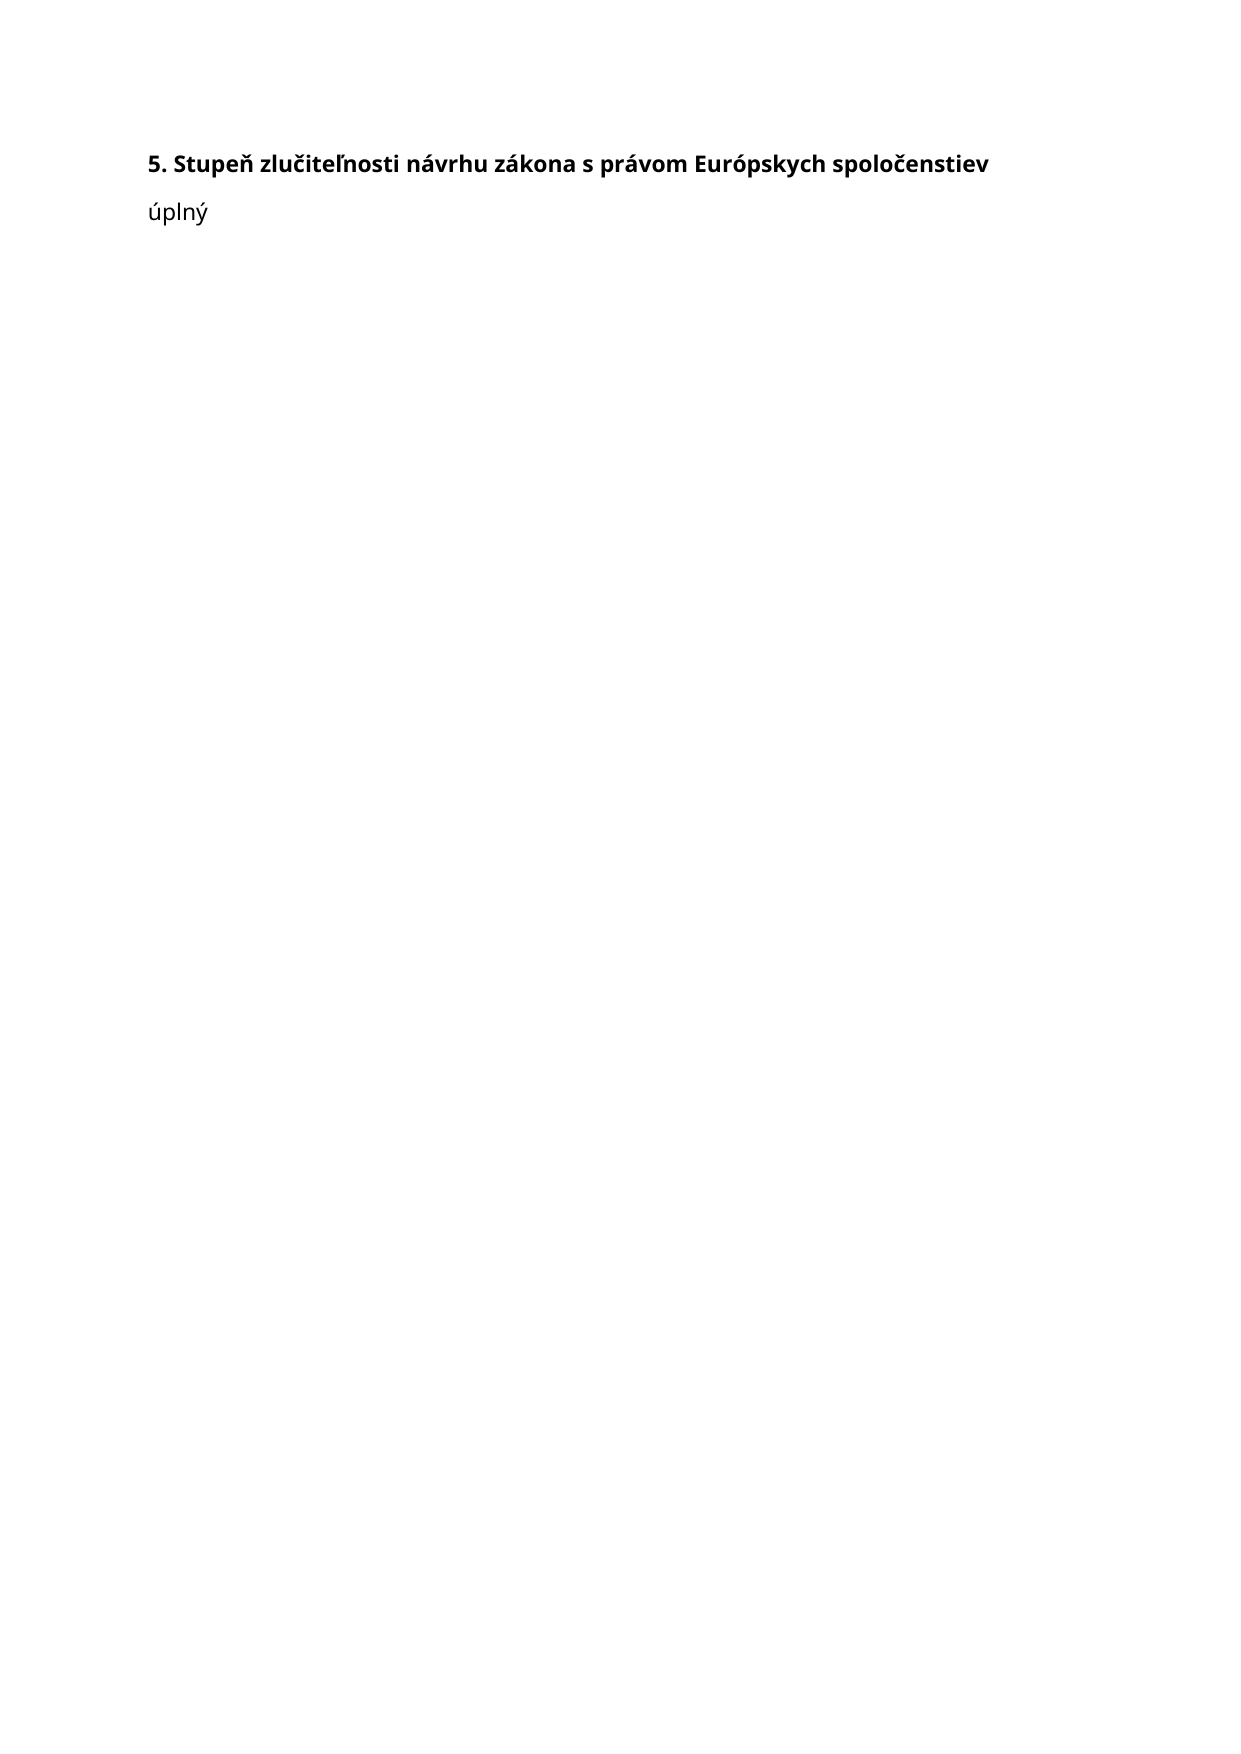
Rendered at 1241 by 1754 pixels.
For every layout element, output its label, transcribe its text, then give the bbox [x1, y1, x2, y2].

text úplný [148, 196, 1093, 227]
text 5. Stupeň zlučiteľnosti návrhu zákona s právom Európskych spoločenstiev [148, 148, 1093, 179]
